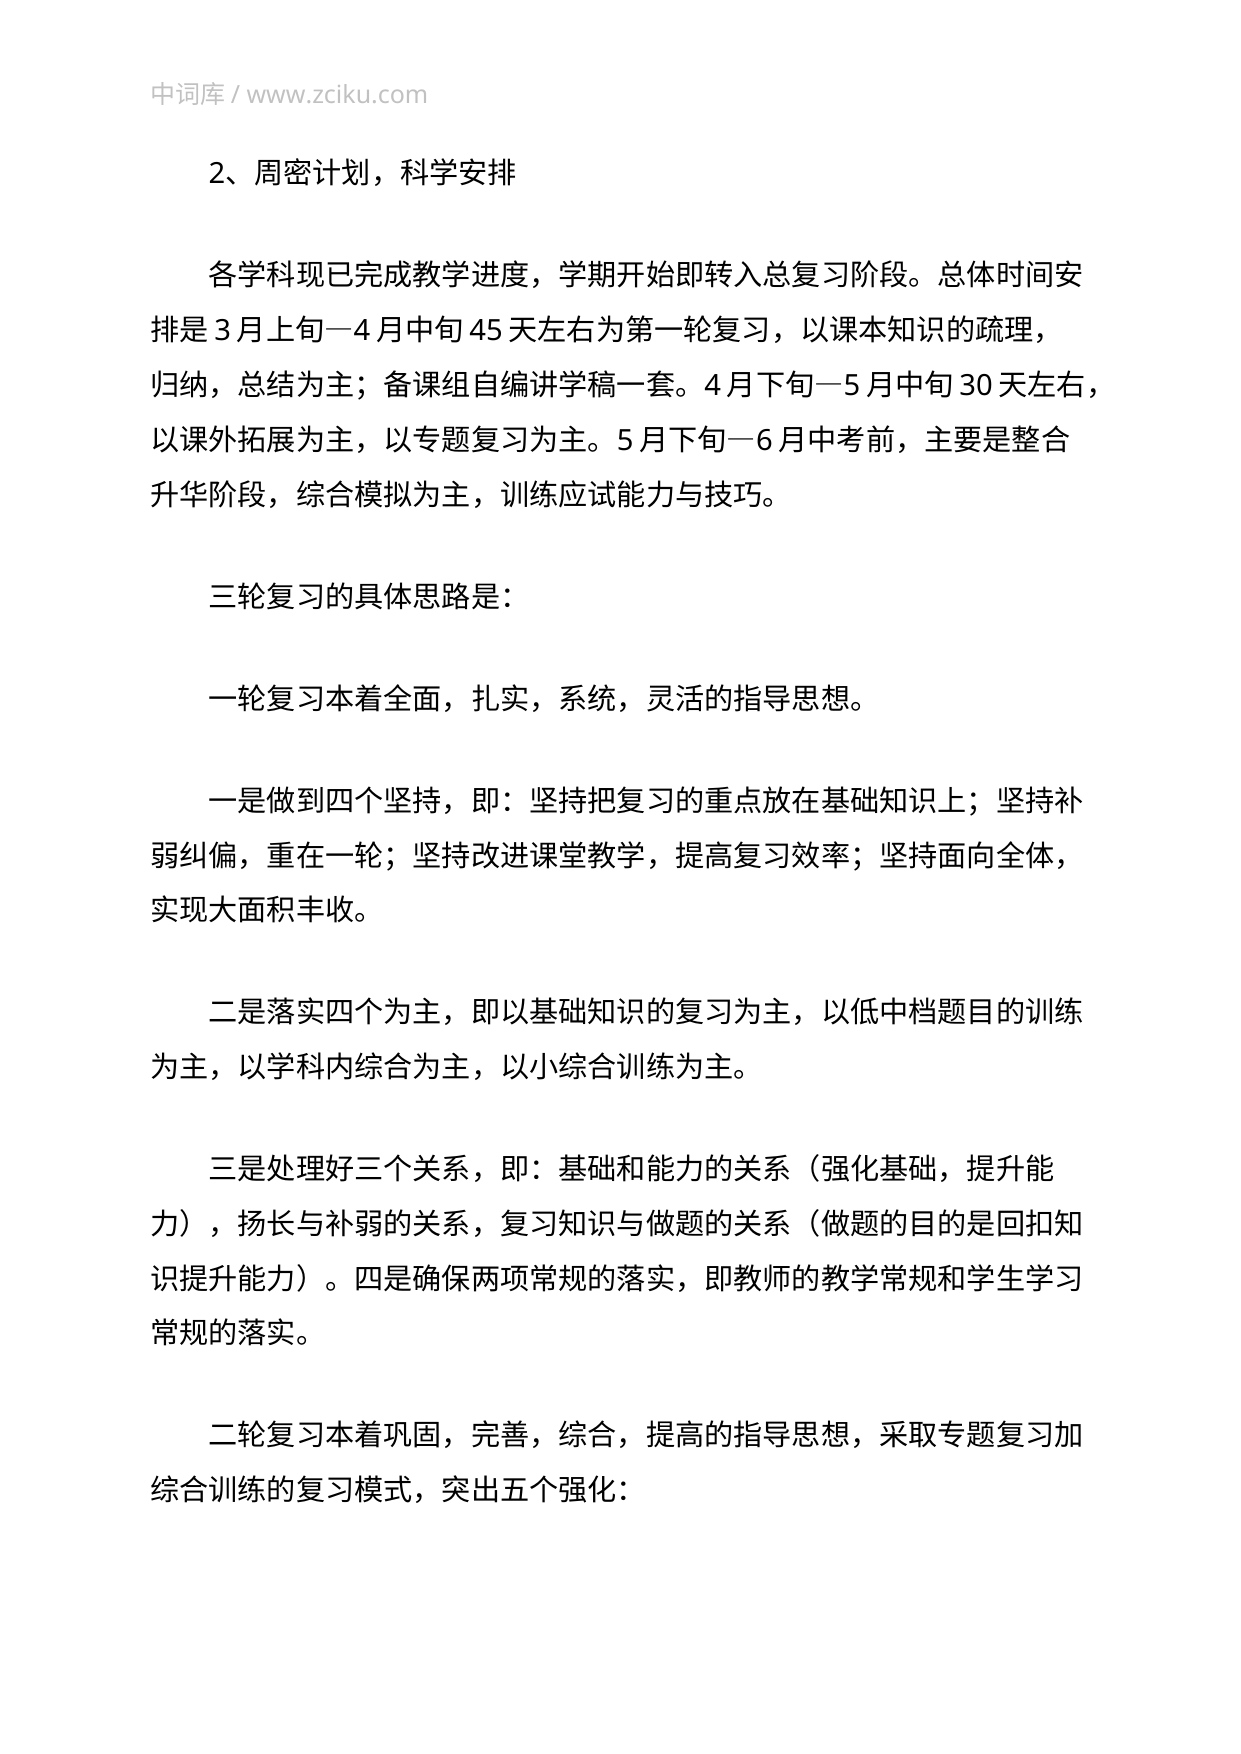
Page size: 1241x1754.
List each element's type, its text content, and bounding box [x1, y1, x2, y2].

text 一轮复习本着全面，扎实，系统，灵活的指导思想。 [150, 675, 1090, 718]
text 二是落实四个为主，即以基础知识的复习为主，以低中档题目的训练为主，以学科内综合为主，以小综合训练为主。 [150, 989, 1090, 1086]
text 三轮复习的具体思路是： [150, 574, 1090, 616]
text 三是处理好三个关系，即：基础和能力的关系（强化基础，提升能力），扬长与补弱的关系，复习知识与做题的关系（做题的目的是回扣知识提升能力）。四是确保两项常规的落实，即教师的教学常规和学生学习常规的落实。 [150, 1145, 1090, 1352]
text 二轮复习本着巩固，完善，综合，提高的指导思想，采取专题复习加综合训练的复习模式，突出五个强化： [150, 1412, 1090, 1509]
text 各学科现已完成教学进度，学期开始即转入总复习阶段。总体时间安排是3月上旬―4月中旬45天左右为第一轮复习，以课本知识的疏理，归纳，总结为主；备课组自编讲学稿一套。4月下旬―5月中旬30天左右，以课外拓展为主，以专题复习为主。5月下旬―6月中考前，主要是整合升华阶段，综合模拟为主，训练应试能力与技巧。 [150, 252, 1090, 514]
text 一是做到四个坚持，即：坚持把复习的重点放在基础知识上；坚持补弱纠偏，重在一轮；坚持改进课堂教学，提高复习效率；坚持面向全体，实现大面积丰收。 [150, 777, 1090, 929]
text 2、周密计划，科学安排 [150, 150, 1090, 192]
